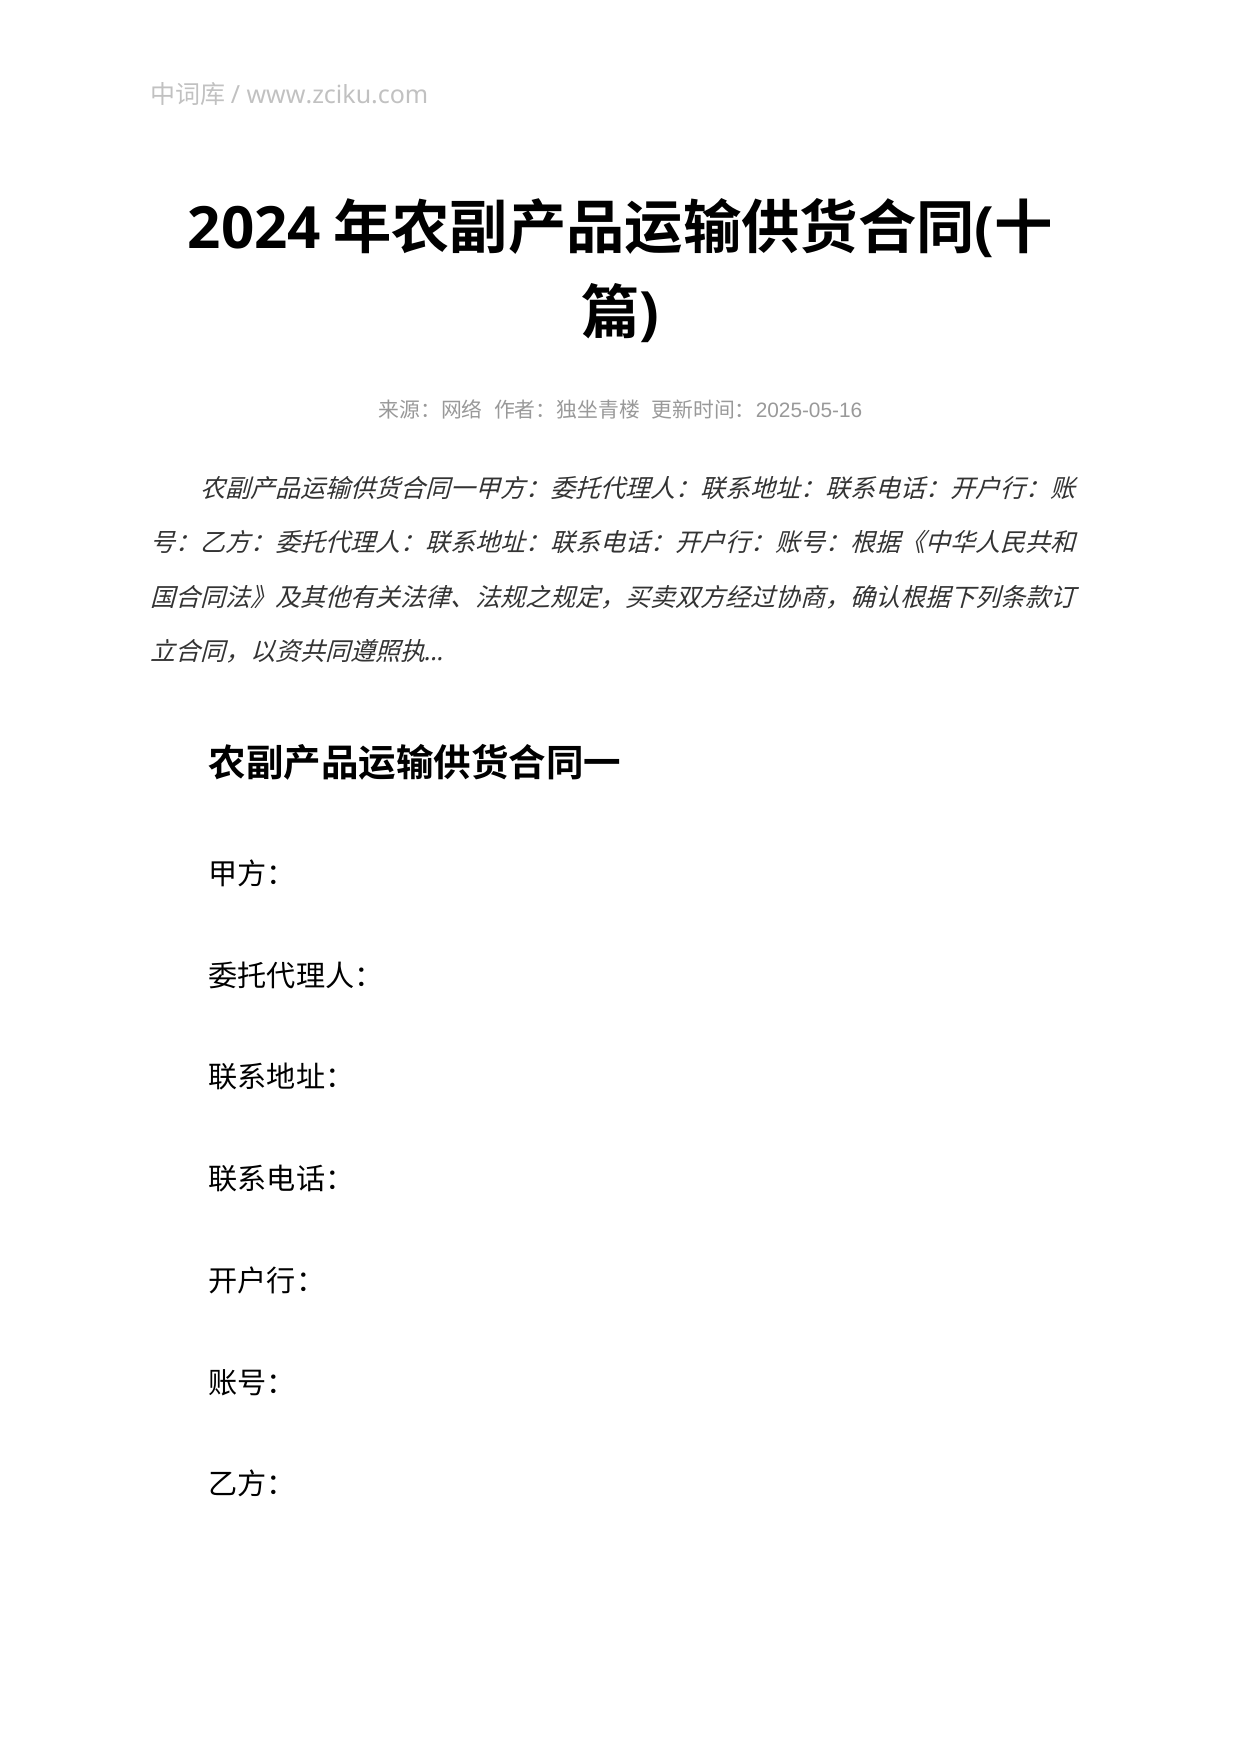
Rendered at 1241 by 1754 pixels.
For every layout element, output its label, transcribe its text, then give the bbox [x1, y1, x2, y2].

text 农副产品运输供货合同一甲方：委托代理人：联系地址：联系电话：开户行：账号：乙方：委托代理人：联系地址：联系电话：开户行：账号：根据《中华人民共和国合同法》及其他有关法律、法规之规定，买卖双方经过协商，确认根据下列条款订立合同，以资共同遵照执... [150, 468, 1090, 668]
text 农副产品运输供货合同一 [150, 733, 1090, 787]
text 委托代理人： [150, 952, 1090, 994]
text 甲方： [150, 850, 1090, 893]
text 联系地址： [150, 1054, 1090, 1096]
text 来源：网络 作者：独坐青楼 更新时间：2025-05-16 [150, 398, 1090, 422]
text 开户行： [150, 1257, 1090, 1300]
text 联系电话： [150, 1156, 1090, 1198]
text 乙方： [150, 1461, 1090, 1503]
subtitle 2024年农副产品运输供货合同(十篇) [150, 181, 1090, 351]
text 账号： [150, 1359, 1090, 1401]
